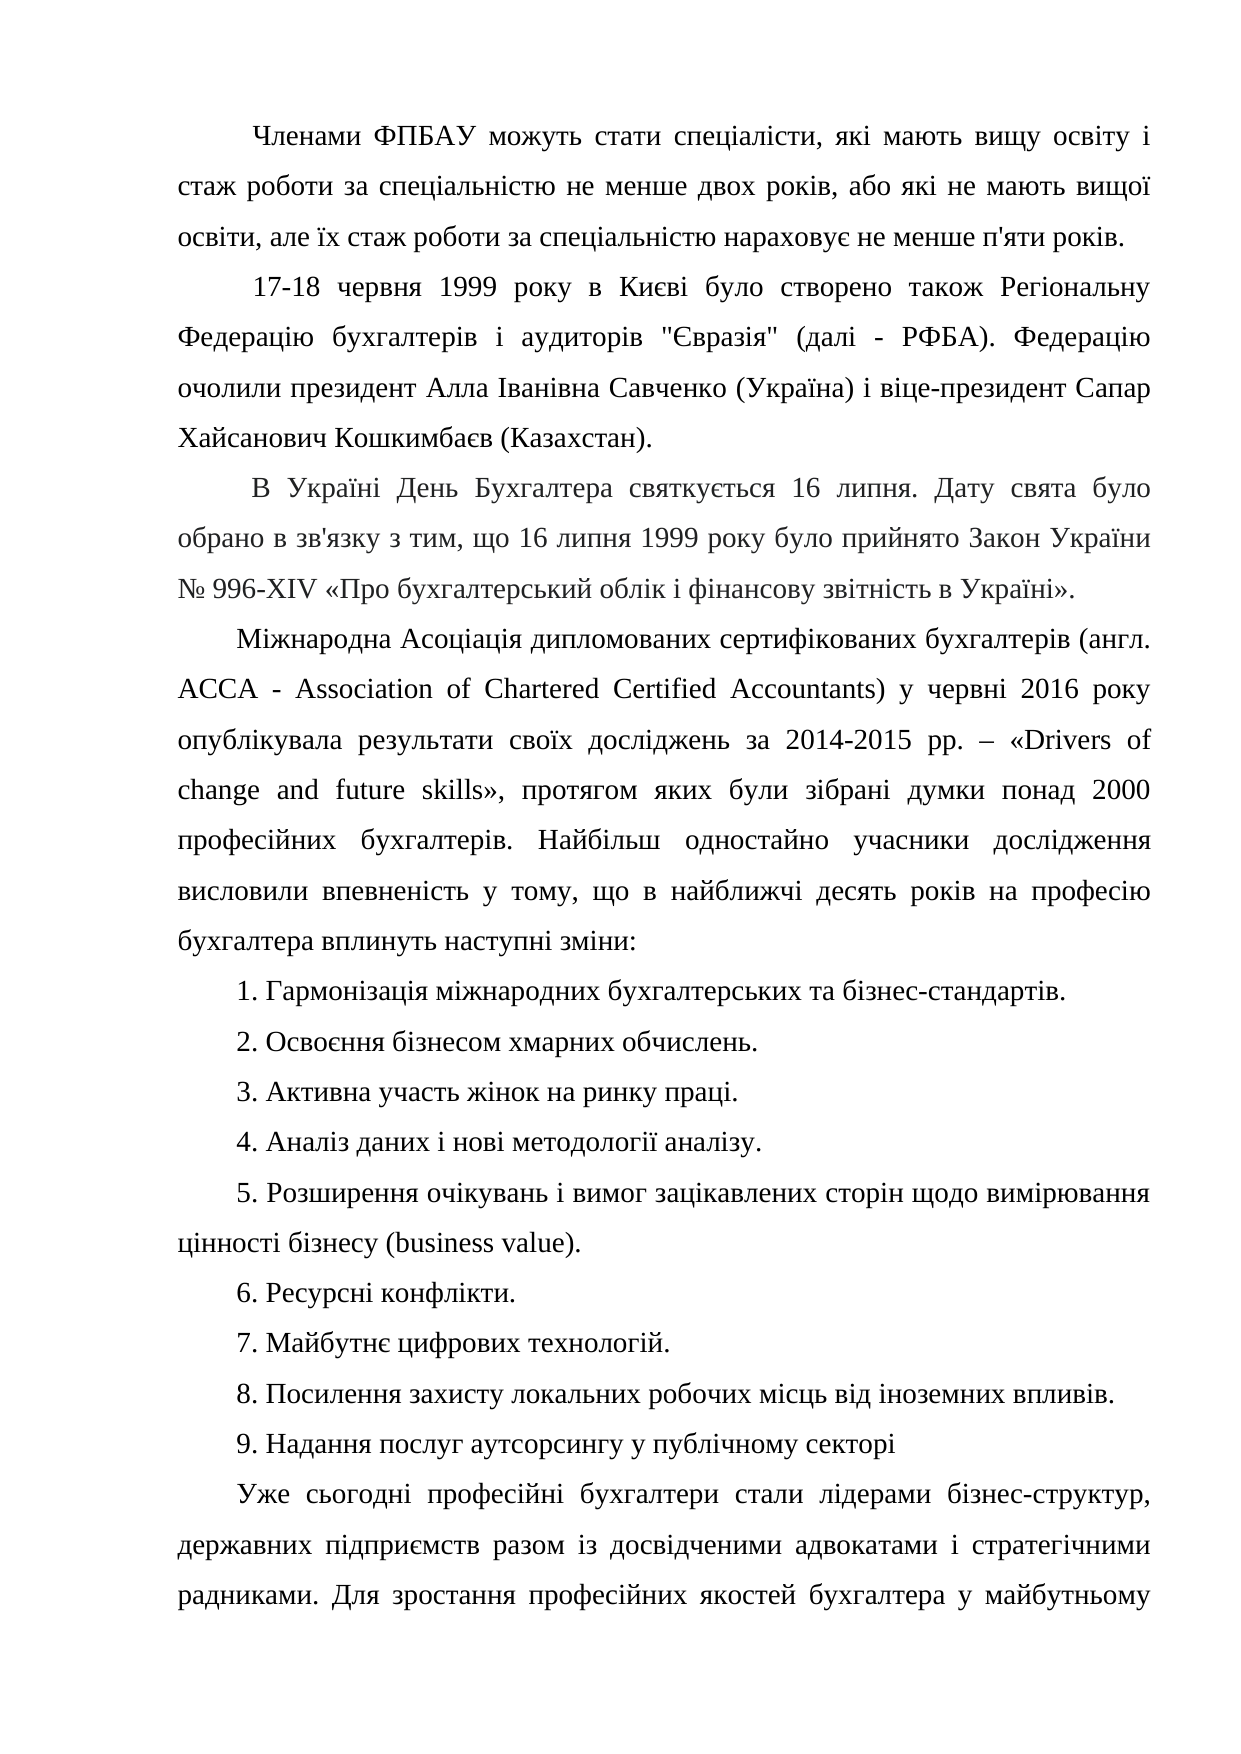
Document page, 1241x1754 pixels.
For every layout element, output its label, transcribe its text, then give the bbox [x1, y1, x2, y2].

text 9. Надання послуг аутсорсингу у публічному секторі [177, 1426, 1152, 1460]
text 8. Посилення захисту локальних робочих місць від іноземних впливів. [177, 1376, 1152, 1409]
text 4. Аналіз даних і нові методології аналізу. [177, 1124, 1152, 1158]
text 1. Гармонізація міжнародних бухгалтерських та бізнес-стандартів. [177, 973, 1152, 1007]
text Міжнародна Асоціація дипломованих сертифікованих бухгалтерів (англ. ACCA - Association of Chartered Certified Accountants) у червні 2016 року опублікувала результати своїх досліджень за 2014-2015 рр. – «Drivers of change and future skills», протягом яких були зібрані думки понад 2000 професійних бухгалтерів. Найбільш одностайно учасники дослідження висловили впевненість у тому, що в найближчі десять років на професію бухгалтера вплинуть наступні зміни: [177, 621, 1152, 957]
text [177, 1477, 1152, 1611]
text 6. Ресурсні конфлікти. [177, 1275, 1152, 1309]
text 17-18 червня 1999 року в Києві було створено також Регіональну Федерацію бухгалтерів і аудиторів "Євразія" (далі - РФБА). Федерацію очолили президент Алла Іванівна Савченко (Україна) і віце-президент Сапар Хайсанович Кошкимбаєв (Казахстан). [177, 269, 1152, 453]
text Членами ФПБАУ можуть стати спеціалісти, які мають вищу освіту і стаж роботи за спеціальністю не менше двох років, або які не мають вищої освіти, але їх стаж роботи за спеціальністю нараховує не менше п'яти років. [177, 118, 1152, 252]
text 5. Розширення очікувань і вимог зацікавлених сторін щодо вимірювання цінності бізнесу (business value). [177, 1175, 1152, 1258]
text В Україні День Бухгалтера святкується 16 липня. Дату свята було обрано в зв'язку з тим, що 16 липня 1999 року було прийнято Закон України № 996-XIV «Про бухгалтерський облік і фінансову звітність в Україні». [177, 470, 1152, 604]
text 3. Активна участь жінок на ринку праці. [177, 1074, 1152, 1108]
text 7. Майбутнє цифрових технологій. [177, 1326, 1152, 1359]
text 2. Освоєння бізнесом хмарних обчислень. [177, 1024, 1152, 1057]
